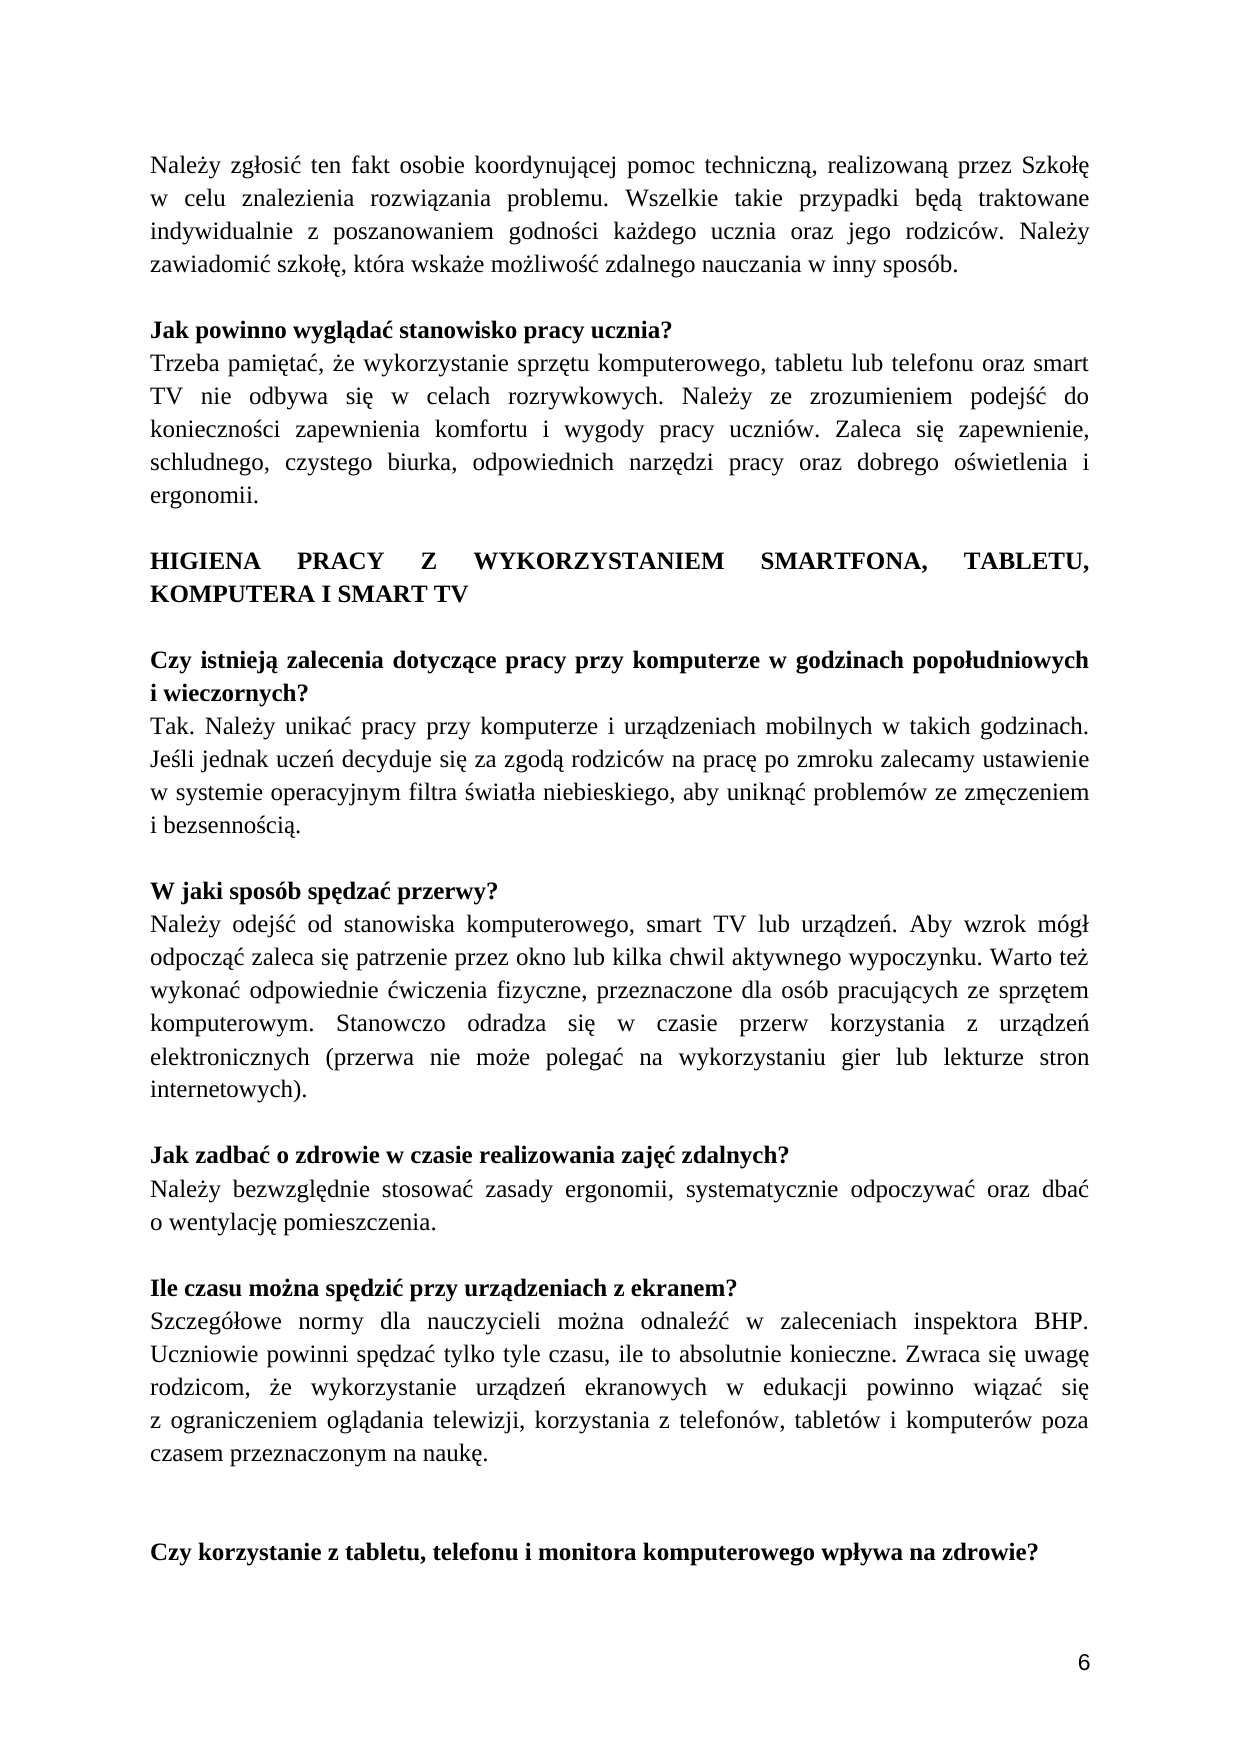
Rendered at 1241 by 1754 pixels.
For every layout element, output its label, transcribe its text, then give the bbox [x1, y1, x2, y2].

text Należy zgłosić ten fakt osobie koordynującej pomoc techniczną, realizowaną przez Szkołę w celu znalezienia rozwiązania problemu. Wszelkie takie przypadki będą traktowane indywidualnie z poszanowaniem godności każdego ucznia oraz jego rodziców. Należy zawiadomić szkołę, która wskaże możliwość zdalnego nauczania w inny sposób. [150, 150, 1090, 278]
text Czy korzystanie z tabletu, telefonu i monitora komputerowego wpływa na zdrowie? [150, 1537, 1090, 1566]
text Tak. Należy unikać pracy przy komputerze i urządzeniach mobilnych w takich godzinach. Jeśli jednak uczeń decyduje się za zgodą rodziców na pracę po zmroku zalecamy ustawienie w systemie operacyjnym filtra światła niebieskiego, aby uniknąć problemów ze zmęczeniem i bezsennością. [150, 711, 1090, 839]
text Czy istnieją zalecenia dotyczące pracy przy komputerze w godzinach popołudniowych i wieczornych? [150, 645, 1090, 707]
text Należy bezwzględnie stosować zasady ergonomii, systematycznie odpoczywać oraz dbać o wentylację pomieszczenia. [150, 1174, 1090, 1235]
text Jak powinno wyglądać stanowisko pracy ucznia? [150, 315, 1090, 344]
text HIGIENA PRACY Z WYKORZYSTANIEM SMARTFONA, TABLETU, KOMPUTERA I SMART TV [150, 546, 1090, 608]
text W jaki sposób spędzać przerwy? [150, 876, 1090, 905]
text Trzeba pamiętać, że wykorzystanie sprzętu komputerowego, tabletu lub telefonu oraz smart TV nie odbywa się w celach rozrywkowych. Należy ze zrozumieniem podejść do konieczności zapewnienia komfortu i wygody pracy uczniów. Zaleca się zapewnienie, schludnego, czystego biurka, odpowiednich narzędzi pracy oraz dobrego oświetlenia i ergonomii. [150, 348, 1090, 509]
text Szczegółowe normy dla nauczycieli można odnaleźć w zaleceniach inspektora BHP. Uczniowie powinni spędzać tylko tyle czasu, ile to absolutnie konieczne. Zwraca się uwagę rodzicom, że wykorzystanie urządzeń ekranowych w edukacji powinno wiązać się z ograniczeniem oglądania telewizji, korzystania z telefonów, tabletów i komputerów poza czasem przeznaczonym na naukę. [150, 1306, 1090, 1467]
text Jak zadbać o zdrowie w czasie realizowania zajęć zdalnych? [150, 1141, 1090, 1169]
text Należy odejść od stanowiska komputerowego, smart TV lub urządzeń. Aby wzrok mógł odpocząć zaleca się patrzenie przez okno lub kilka chwil aktywnego wypoczynku. Warto też wykonać odpowiednie ćwiczenia fizyczne, przeznaczone dla osób pracujących ze sprzętem komputerowym. Stanowczo odradza się w czasie przerw korzystania z urządzeń elektronicznych (przerwa nie może polegać na wykorzystaniu gier lub lekturze stron internetowych). [150, 909, 1090, 1103]
text Ile czasu można spędzić przy urządzeniach z ekranem? [150, 1273, 1090, 1301]
